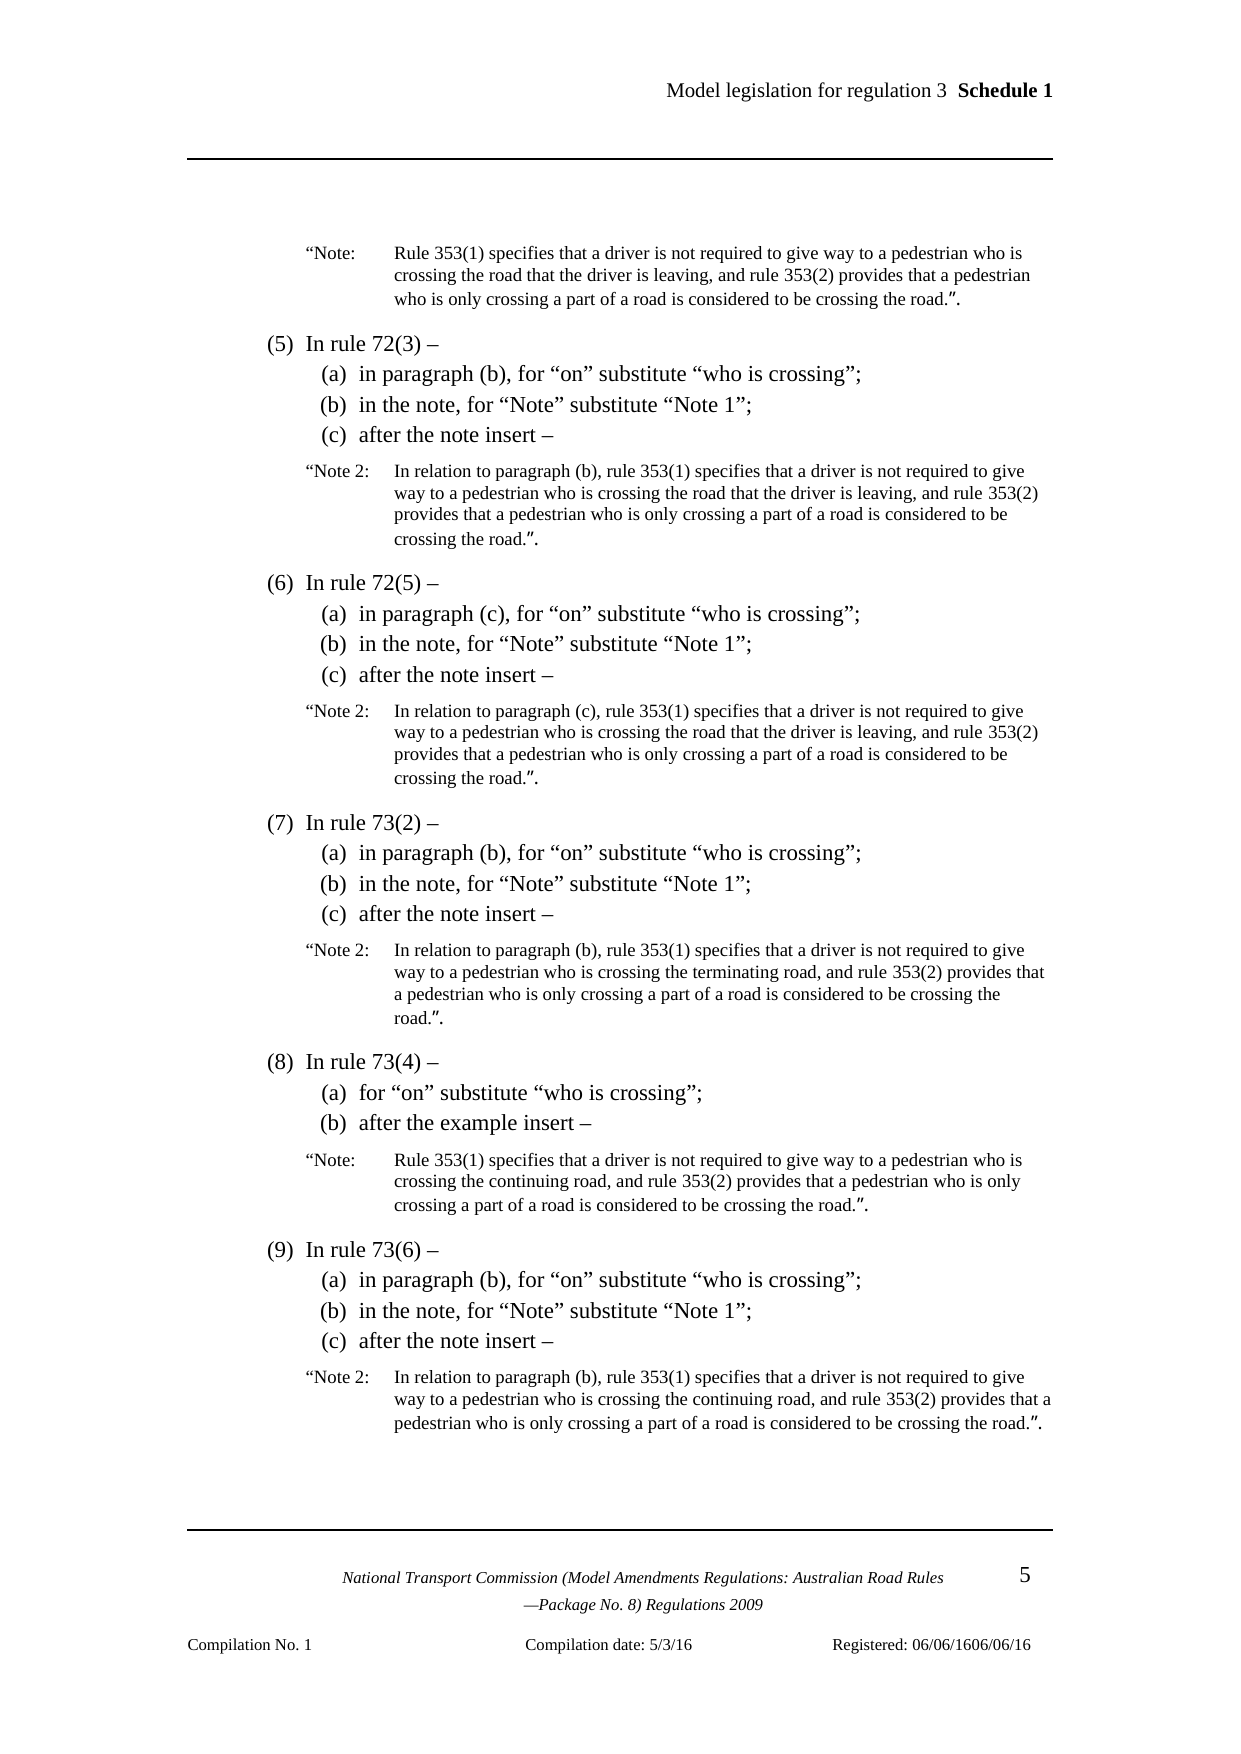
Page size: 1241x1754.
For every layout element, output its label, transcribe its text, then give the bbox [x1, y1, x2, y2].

text (a) for “on” substitute “who is crossing”; [187, 1079, 1053, 1105]
text (a) in paragraph (c), for “on” substitute “who is crossing”; [187, 600, 1053, 626]
text (6) In rule 72(5) – [187, 569, 1053, 596]
text (9) In rule 73(6) – [187, 1236, 1053, 1262]
text (b) in the note, for “Note” substitute “Note 1”; [187, 630, 1053, 657]
text “Note: Rule 353(1) specifies that a driver is not required to give way to a pedestrian who is crossing the continuing road, and rule 353(2) provides that a pedestrian who is only crossing a part of a road is considered to be crossing the road.”. [305, 1148, 1053, 1217]
text (c) after the note insert – [187, 900, 1053, 927]
text (b) in the note, for “Note” substitute “Note 1”; [187, 391, 1053, 417]
text (8) In rule 73(4) – [187, 1048, 1053, 1075]
text (c) after the note insert – [187, 421, 1053, 447]
text (c) after the note insert – [187, 1327, 1053, 1354]
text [305, 242, 1053, 311]
text (c) after the note insert – [187, 661, 1053, 687]
text “Note 2: In relation to paragraph (b), rule 353(1) specifies that a driver is not required to give way to a pedestrian who is crossing the road that the driver is leaving, and rule 353(2) provides that a pedestrian who is only crossing a part of a road is considered to be crossing the road.”. [305, 460, 1053, 550]
text “Note 2: In relation to paragraph (b), rule 353(1) specifies that a driver is not required to give way to a pedestrian who is crossing the continuing road, and rule 353(2) provides that a pedestrian who is only crossing a part of a road is considered to be crossing the road.”. [305, 1366, 1053, 1435]
text (a) in paragraph (b), for “on” substitute “who is crossing”; [187, 839, 1053, 866]
text “Note 2: In relation to paragraph (c), rule 353(1) specifies that a driver is not required to give way to a pedestrian who is crossing the road that the driver is leaving, and rule 353(2) provides that a pedestrian who is only crossing a part of a road is considered to be crossing the road.”. [305, 700, 1053, 790]
text (b) after the example insert – [187, 1109, 1053, 1136]
text (b) in the note, for “Note” substitute “Note 1”; [187, 870, 1053, 896]
text (a) in paragraph (b), for “on” substitute “who is crossing”; [187, 360, 1053, 386]
text (5) In rule 72(3) – [187, 329, 1053, 356]
text (a) in paragraph (b), for “on” substitute “who is crossing”; [187, 1266, 1053, 1293]
text (b) in the note, for “Note” substitute “Note 1”; [187, 1297, 1053, 1323]
text “Note 2: In relation to paragraph (b), rule 353(1) specifies that a driver is not required to give way to a pedestrian who is crossing the terminating road, and rule 353(2) provides that a pedestrian who is only crossing a part of a road is considered to be crossing the road.”. [305, 939, 1053, 1029]
text (7) In rule 73(2) – [187, 809, 1053, 835]
